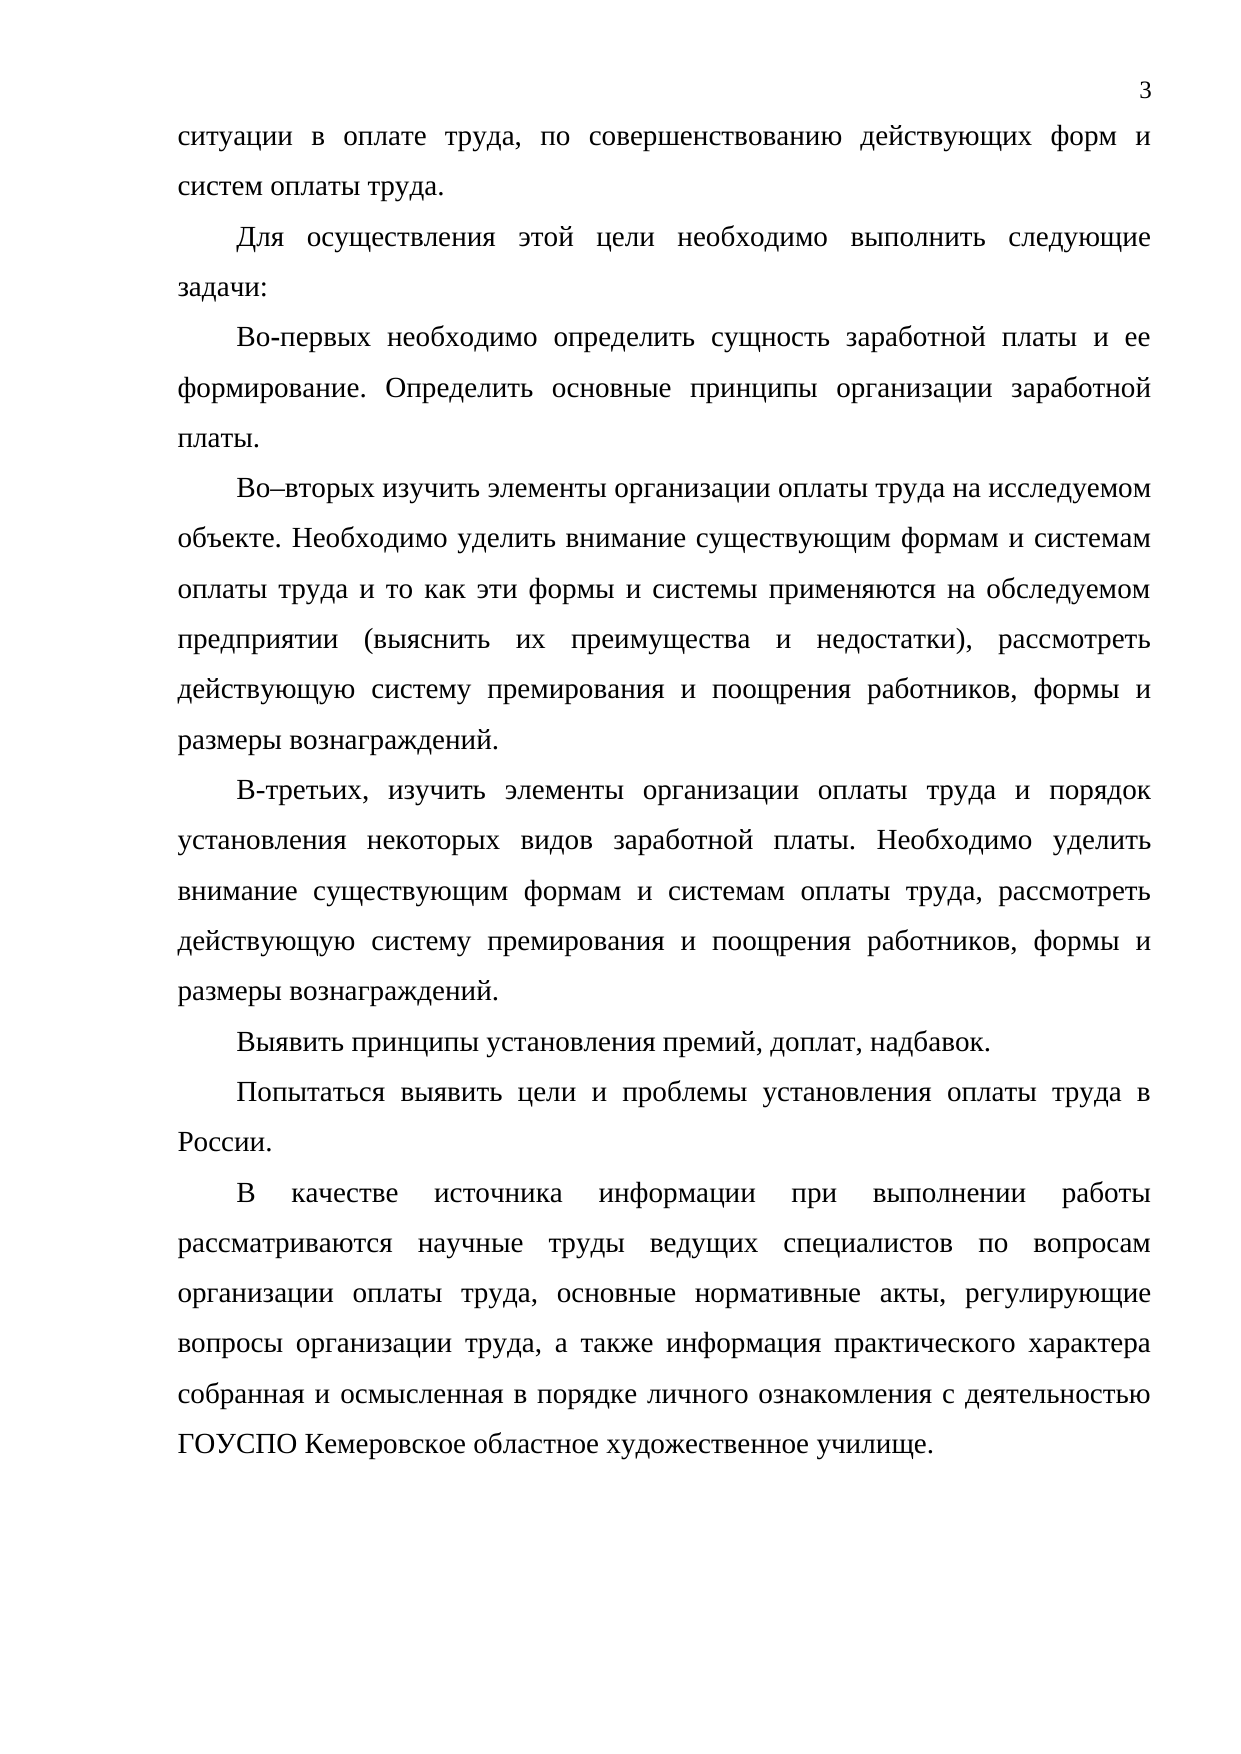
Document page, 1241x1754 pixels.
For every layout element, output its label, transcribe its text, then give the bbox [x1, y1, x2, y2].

text Попытаться выявить цели и проблемы установления оплаты труда в России. [177, 1074, 1152, 1158]
text Для осуществления этой цели необходимо выполнить следующие задачи: [177, 219, 1152, 303]
text В-третьих, изучить элементы организации оплаты труда и порядок установления некоторых видов заработной платы. Необходимо уделить внимание существующим формам и системам оплаты труда, рассмотреть действующую систему премирования и поощрения работников, формы и размеры вознаграждений. [177, 772, 1152, 1007]
text Выявить принципы установления премий, доплат, надбавок. [177, 1024, 1152, 1057]
text Во-первых необходимо определить сущность заработной платы и ее формирование. Определить основные принципы организации заработной платы. [177, 319, 1152, 453]
text Во–вторых изучить элементы организации оплаты труда на исследуемом объекте. Необходимо уделить внимание существующим формам и системам оплаты труда и то как эти формы и системы применяются на обследуемом предприятии (выяснить их преимущества и недостатки), рассмотреть действующую систему премирования и поощрения работников, формы и размеры вознаграждений. [177, 470, 1152, 755]
title В качестве источника информации при выполнении работы рассматриваются научные труды ведущих специалистов по вопросам организации оплаты труда, основные нормативные акты, регулирующие вопросы организации труда, а также информация практического характера собранная и осмысленная в порядке личного ознакомления с деятельностью ГОУСПО Кемеровское областное художественное училище. [177, 1175, 1152, 1460]
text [177, 118, 1152, 202]
